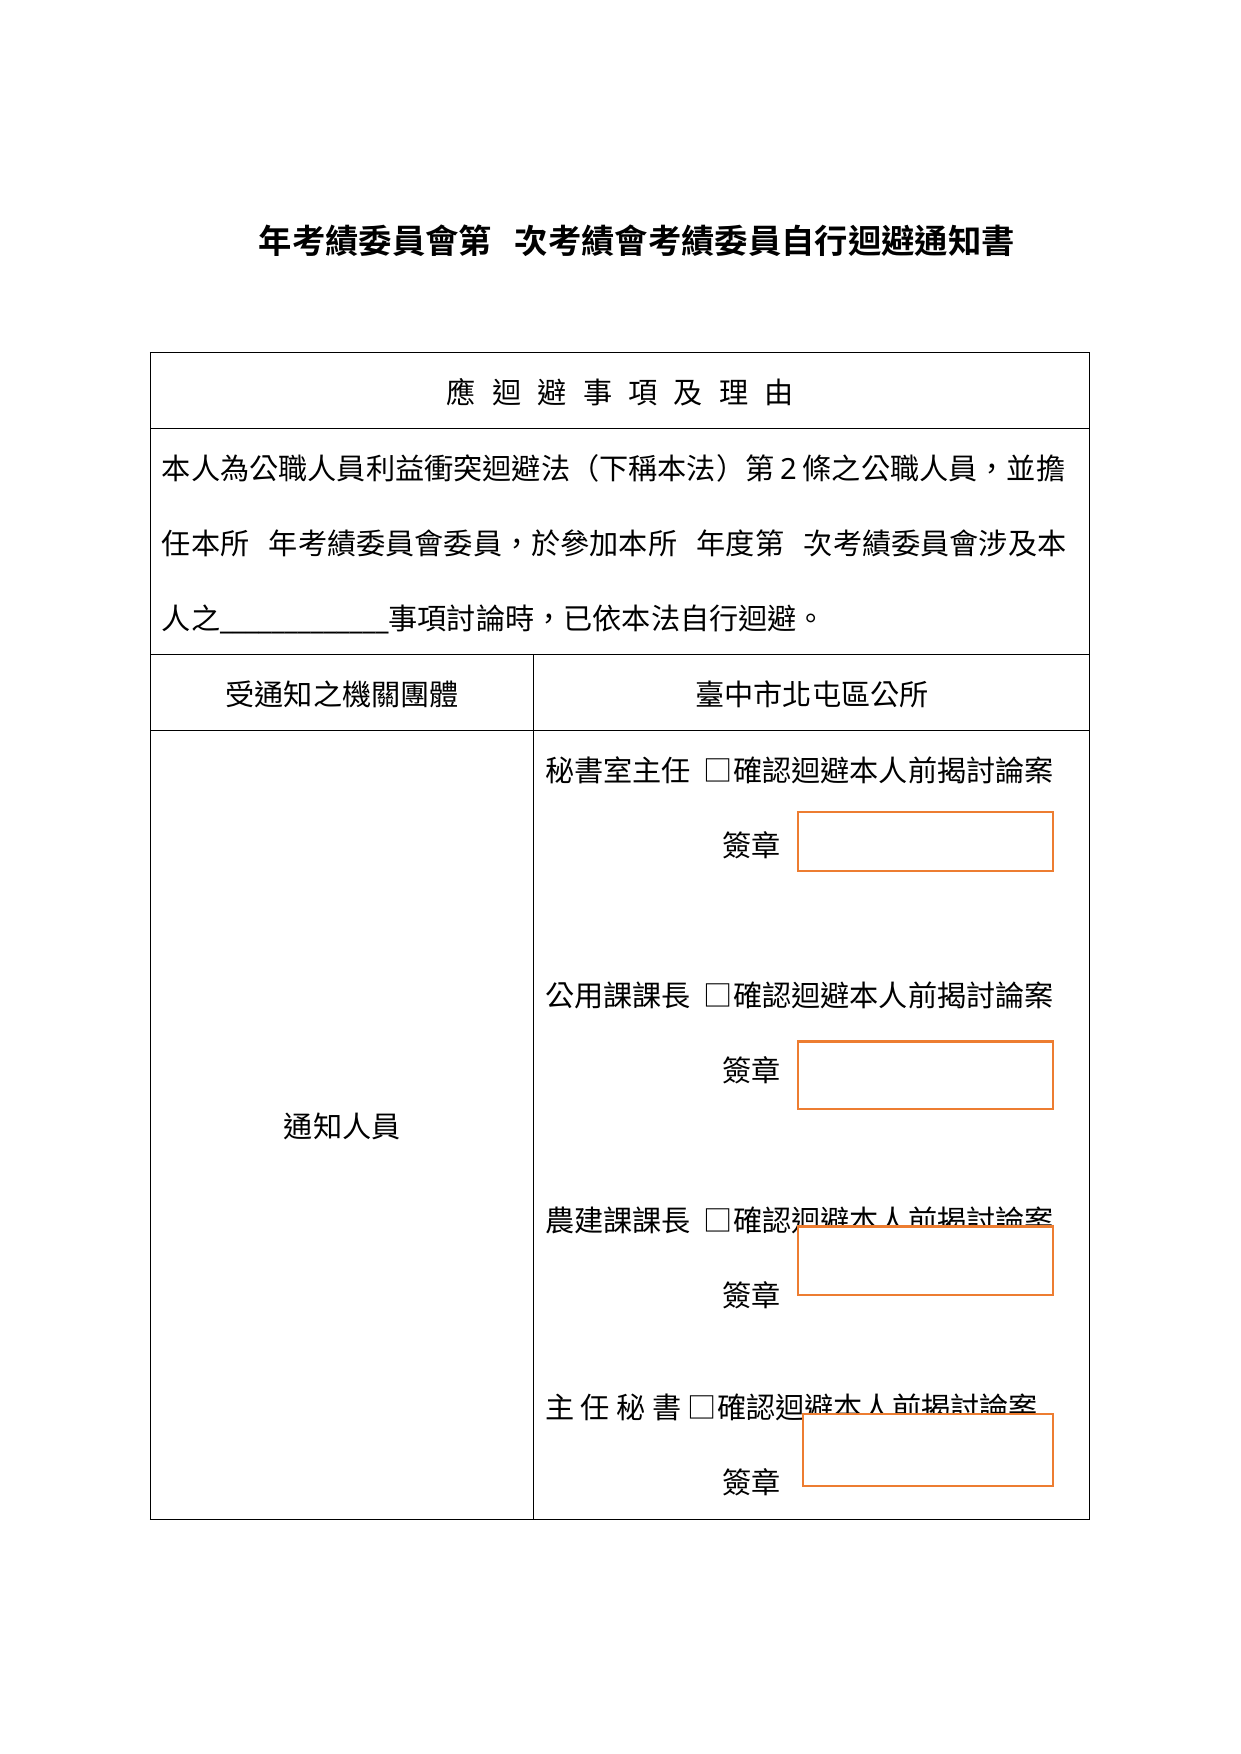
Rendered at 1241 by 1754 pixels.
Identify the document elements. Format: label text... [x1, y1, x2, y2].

table_cell 秘書室主任 □確認迴避本人前揭討論案 簽章 公用課課長 □確認迴避本人前揭討論案 簽章 農建課課長 □確認迴避本人前揭討論案 簽章 主 任 秘 書 □確認迴避本人前揭討論案 簽章 [534, 731, 1089, 1519]
table_cell 臺中市北屯區公所 [534, 655, 1089, 730]
text 年考績委員會第 次考績會考績委員自行迴避通知書 [150, 202, 1090, 277]
table_cell 本人為公職人員利益衝突迴避法（下稱本法）第2條之公職人員，並擔任本所 年考績委員會委員，於參加本所 年度第 次考績委員會涉及本人之_____________事項討論時，已依本法自行迴避。 [151, 429, 1089, 654]
table_header 應迴避事項及理由 [151, 353, 1089, 428]
table_cell 受通知之機關團體 [151, 655, 533, 730]
table_cell 通知人員 [151, 731, 533, 1519]
